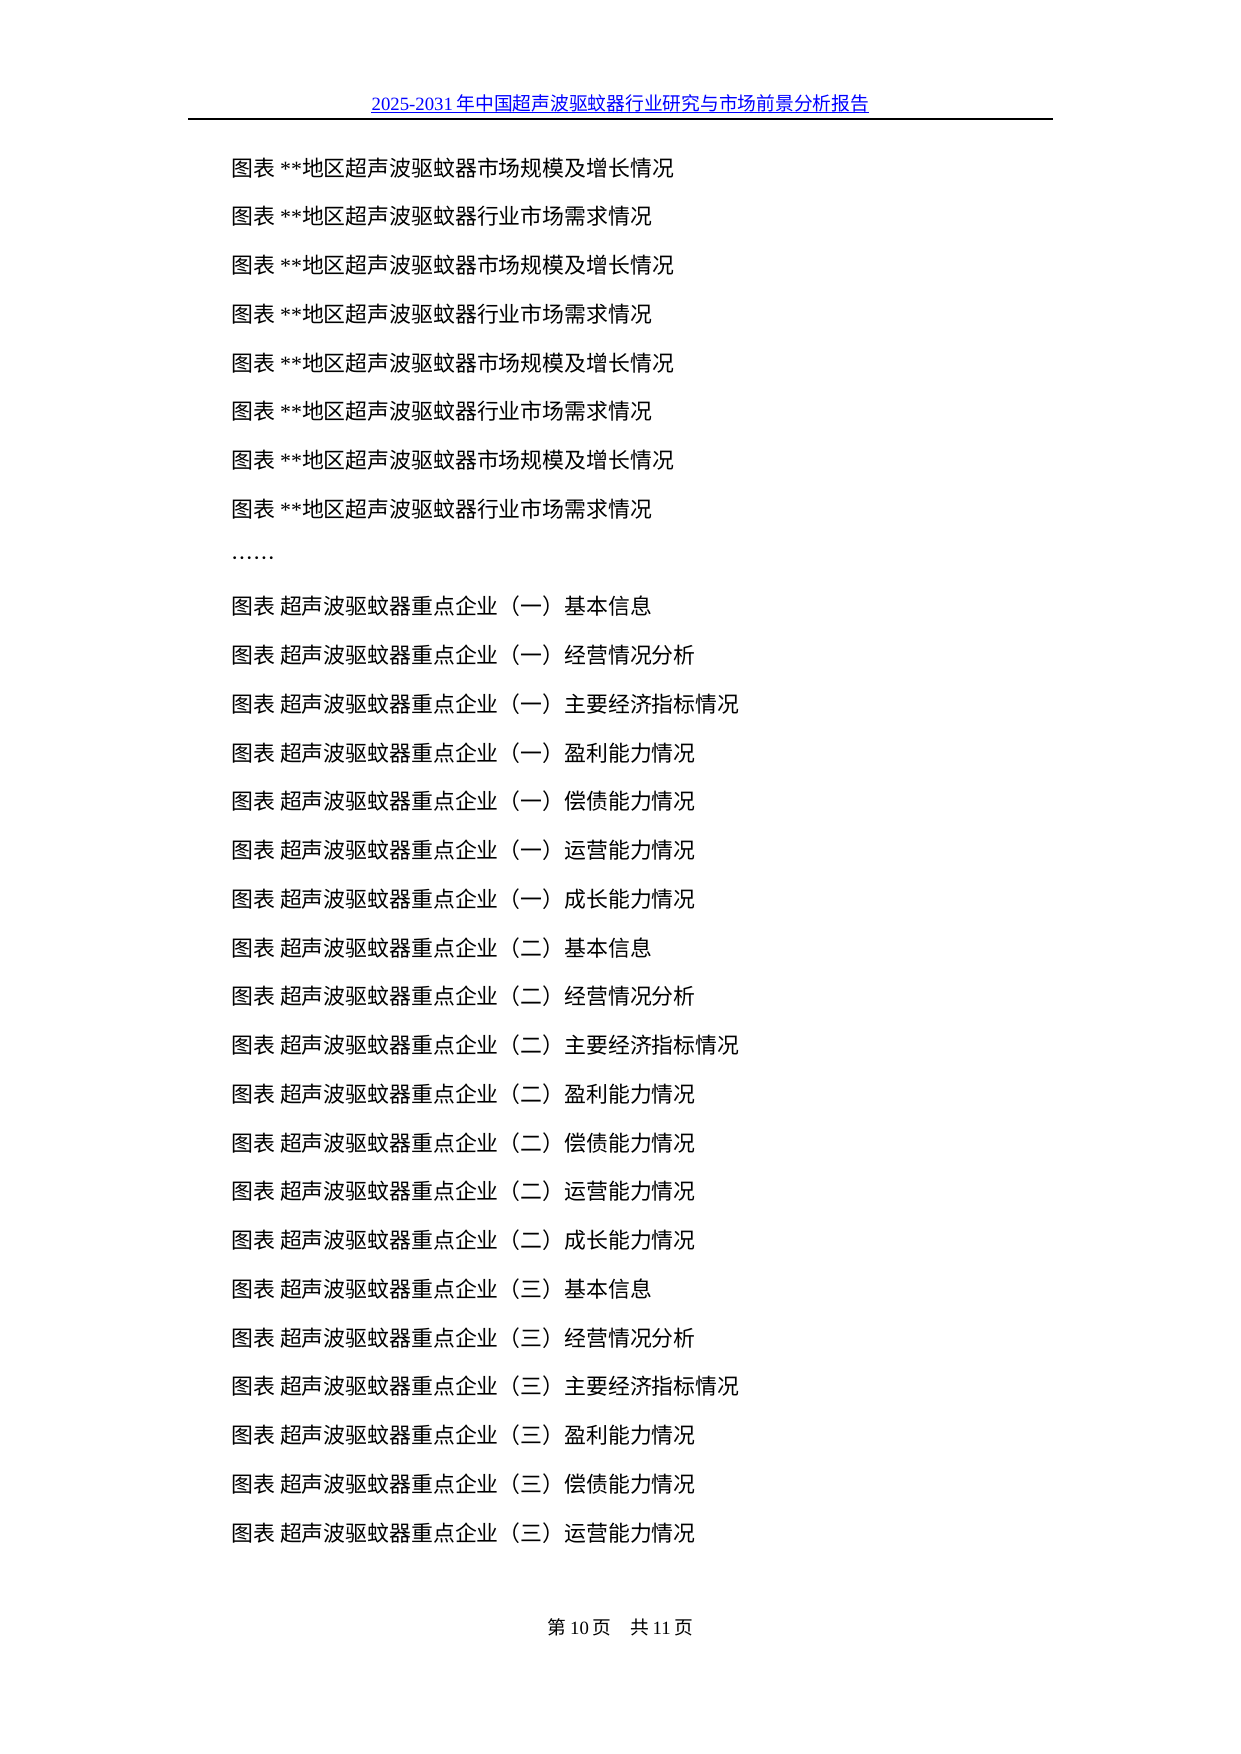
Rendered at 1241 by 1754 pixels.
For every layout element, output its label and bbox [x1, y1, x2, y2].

text [187, 150, 1053, 1548]
